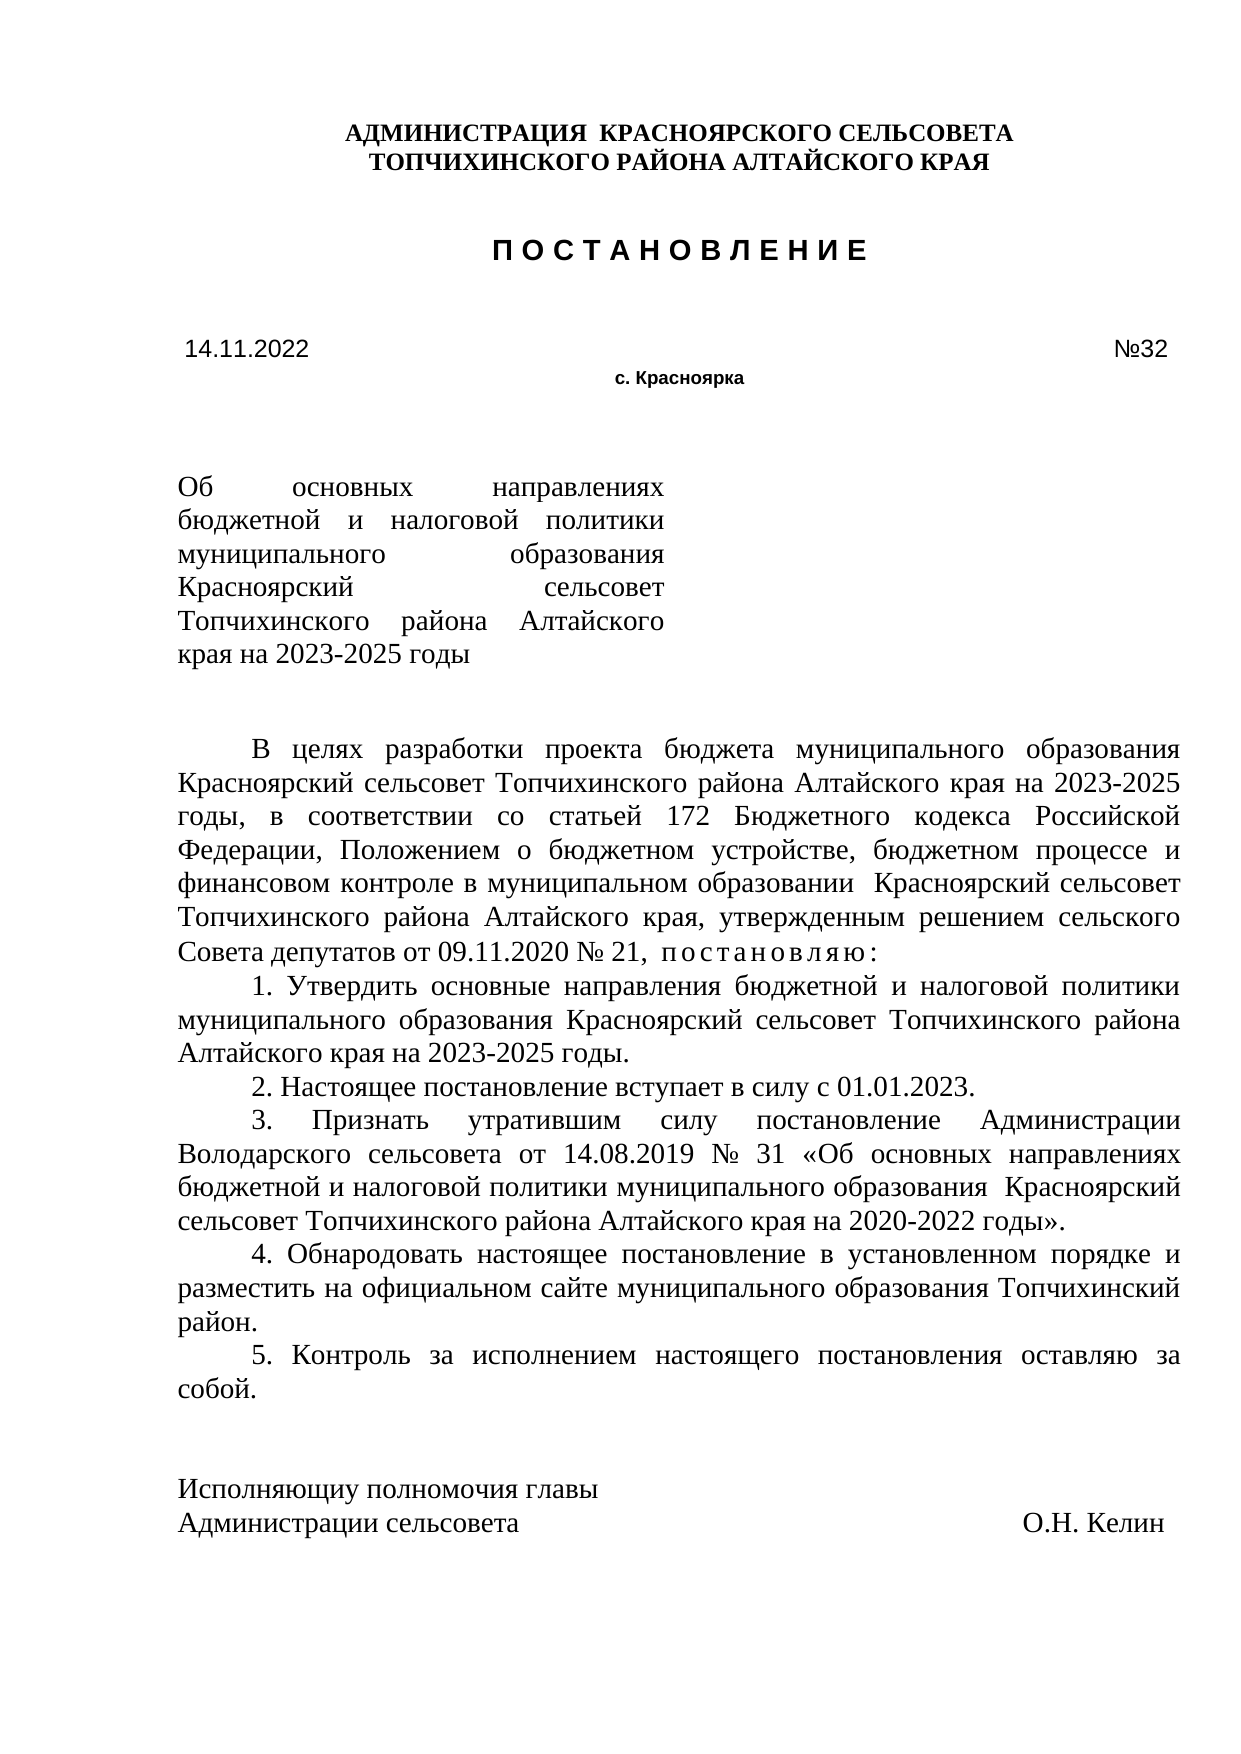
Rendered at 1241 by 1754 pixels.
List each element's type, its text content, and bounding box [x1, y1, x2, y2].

text ТОПЧИХИНСКОГО РАЙОНА АЛТАЙСКОГО КРАЯ [177, 147, 1181, 176]
text ПОСТАНОВЛЕНИЕ [177, 233, 1181, 267]
text Администрации сельсовета О.Н. Келин [177, 1505, 1181, 1538]
text 5. Контроль за исполнением настоящего постановления оставляю за собой. [177, 1337, 1181, 1404]
text с. Красноярка [177, 367, 1181, 388]
text В целях разработки проекта бюджета муниципального образования Красноярский сельсовет Топчихинского района Алтайского края на 2023-2025 годы, в соответствии со статьей 172 Бюджетного кодекса Российской Федерации, Положением о бюджетном устройстве, бюджетном процессе и финансовом контроле в муниципальном образовании Красноярский сельсовет Топчихинского района Алтайского края, утвержденным решением сельского Совета депутатов от 09.11.2020 № 21, постановляю: [177, 731, 1181, 968]
text 3. Признать утратившим силу постановление Администрации Володарского сельсовета от 14.08.2019 № 31 «Об основных направлениях бюджетной и налоговой политики муниципального образования Красноярский сельсовет Топчихинского района Алтайского края на 2020-2022 годы». [177, 1102, 1181, 1237]
text Исполняющиу полномочия главы [177, 1471, 1181, 1505]
text АДМИНИСТРАЦИЯ КРАСНОЯРСКОГО СЕЛЬСОВЕТА [177, 118, 1181, 147]
text Об основных направлениях бюджетной и налоговой политики муниципального образования Красноярский сельсовет Топчихинского района Алтайского края на 2023-2025 годы [177, 536, 664, 670]
text 14.11.2022 №32 [177, 334, 1181, 362]
text 2. Настоящее постановление вступает в силу с 01.01.2023. [177, 1069, 1181, 1102]
text 1. Утвердить основные направления бюджетной и налоговой политики муниципального образования Красноярский сельсовет Топчихинского района Алтайского края на 2023-2025 годы. [177, 968, 1181, 1069]
text 4. Обнародовать настоящее постановление в установленном порядке и разместить на официальном сайте муниципального образования Топчихинский район. [177, 1237, 1181, 1337]
